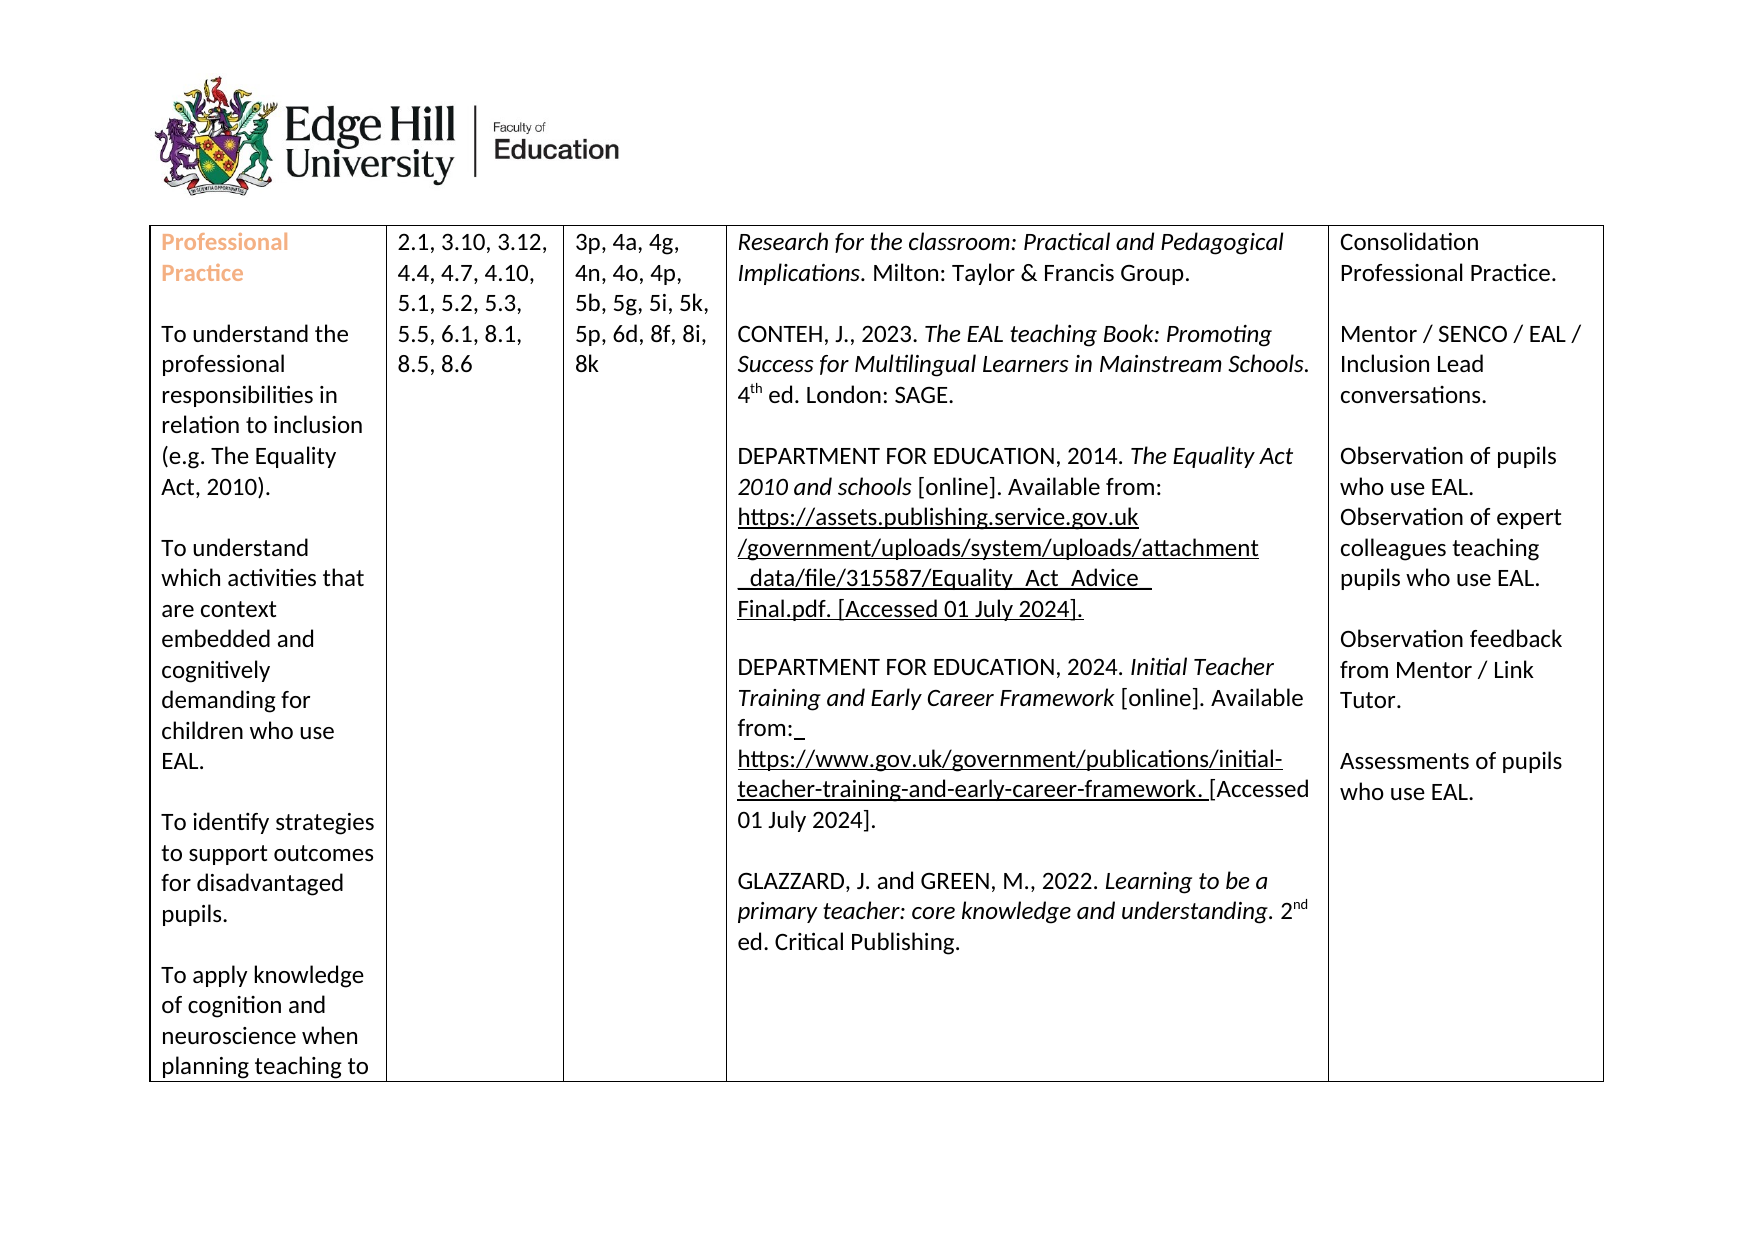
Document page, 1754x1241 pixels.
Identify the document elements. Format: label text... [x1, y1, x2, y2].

picture [150, 73, 623, 198]
table_cell 1.3, 1.6, 1.8, 2.1, 3.10, 3.12, 4.4, 4.7, 4.10, 5.1, 5.2, 5.3, 5.5, 6.1, 8.1, 8.5, 8.6 [387, 226, 563, 1081]
table_cell 1a, 1e, 2a, 2j, 3p, 4a, 4g, 4n, 4o, 4p, 5b, 5g, 5i, 5k, 5p, 6d, 8f, 8i, 8k [564, 226, 726, 1081]
